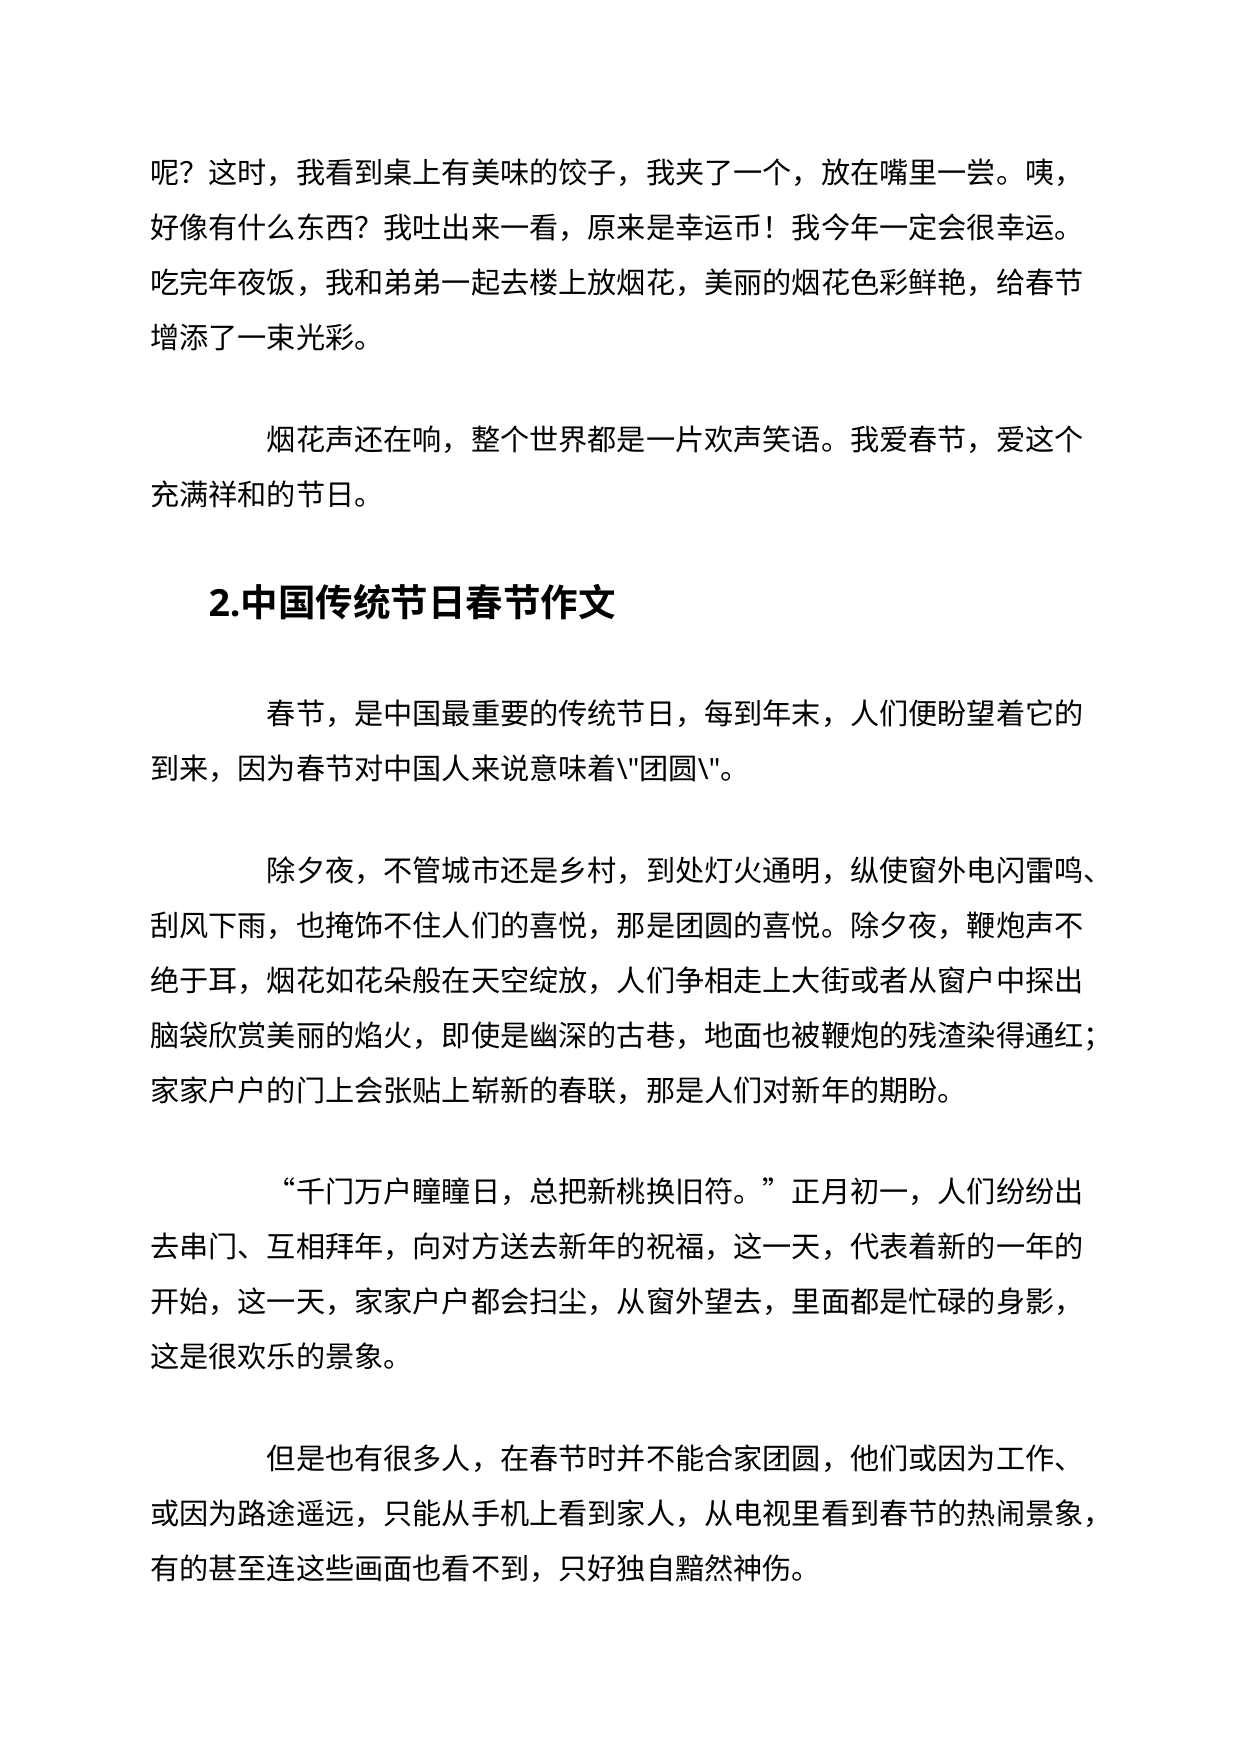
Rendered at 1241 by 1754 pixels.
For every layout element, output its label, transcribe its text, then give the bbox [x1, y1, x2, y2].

text “千门万户瞳瞳日，总把新桃换旧符。”正月初一，人们纷纷出去串门、互相拜年，向对方送去新年的祝福，这一天，代表着新的一年的开始，这一天，家家户户都会扫尘，从窗外望去，里面都是忙碌的身影，这是很欢乐的景象。 [150, 1169, 1090, 1376]
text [150, 150, 1090, 357]
text 除夕夜，不管城市还是乡村，到处灯火通明，纵使窗外电闪雷鸣、刮风下雨，也掩饰不住人们的喜悦，那是团圆的喜悦。除夕夜，鞭炮声不绝于耳，烟花如花朵般在天空绽放，人们争相走上大街或者从窗户中探出脑袋欣赏美丽的焰火，即使是幽深的古巷，地面也被鞭炮的残渣染得通红；家家户户的门上会张贴上崭新的春联，那是人们对新年的期盼。 [150, 848, 1090, 1109]
text 烟花声还在响，整个世界都是一片欢声笑语。我爱春节，爱这个充满祥和的节日。 [150, 416, 1090, 514]
text 2.中国传统节日春节作文 [150, 573, 1090, 628]
text 但是也有很多人，在春节时并不能合家团圆，他们或因为工作、或因为路途遥远，只能从手机上看到家人，从电视里看到春节的热闹景象，有的甚至连这些画面也看不到，只好独自黯然神伤。 [150, 1435, 1090, 1587]
text 春节，是中国最重要的传统节日，每到年末，人们便盼望着它的到来，因为春节对中国人来说意味着\"团圆\"。 [150, 691, 1090, 788]
